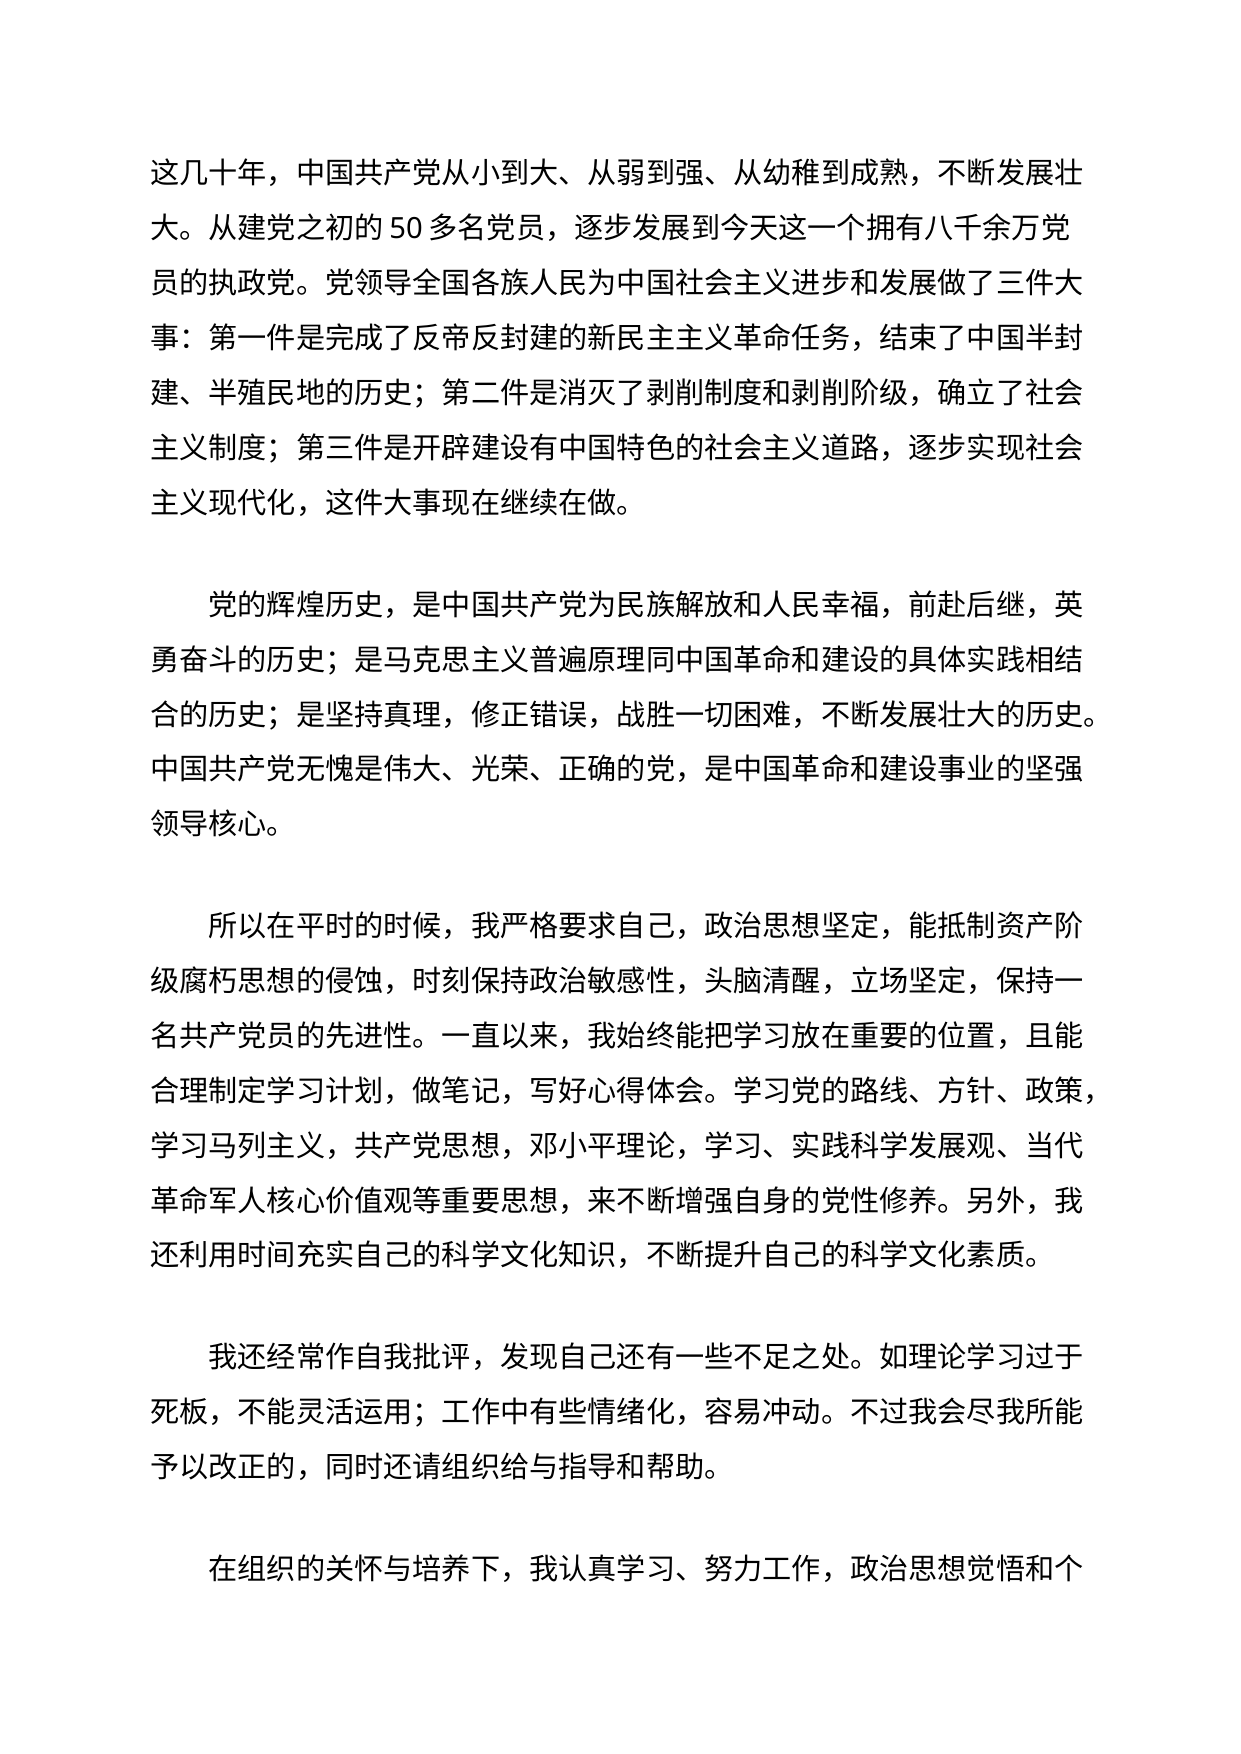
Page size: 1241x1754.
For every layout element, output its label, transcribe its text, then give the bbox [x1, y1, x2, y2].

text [150, 1545, 1090, 1588]
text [150, 150, 1090, 522]
text 党的辉煌历史，是中国共产党为民族解放和人民幸福，前赴后继，英勇奋斗的历史；是马克思主义普遍原理同中国革命和建设的具体实践相结合的历史；是坚持真理，修正错误，战胜一切困难，不断发展壮大的历史。中国共产党无愧是伟大、光荣、正确的党，是中国革命和建设事业的坚强领导核心。 [150, 581, 1090, 843]
text 所以在平时的时候，我严格要求自己，政治思想坚定，能抵制资产阶级腐朽思想的侵蚀，时刻保持政治敏感性，头脑清醒，立场坚定，保持一名共产党员的先进性。一直以来，我始终能把学习放在重要的位置，且能合理制定学习计划，做笔记，写好心得体会。学习党的路线、方针、政策，学习马列主义，共产党思想，邓小平理论，学习、实践科学发展观、当代革命军人核心价值观等重要思想，来不断增强自身的党性修养。另外，我还利用时间充实自己的科学文化知识，不断提升自己的科学文化素质。 [150, 903, 1090, 1274]
text 我还经常作自我批评，发现自己还有一些不足之处。如理论学习过于死板，不能灵活运用；工作中有些情绪化，容易冲动。不过我会尽我所能予以改正的，同时还请组织给与指导和帮助。 [150, 1334, 1090, 1486]
